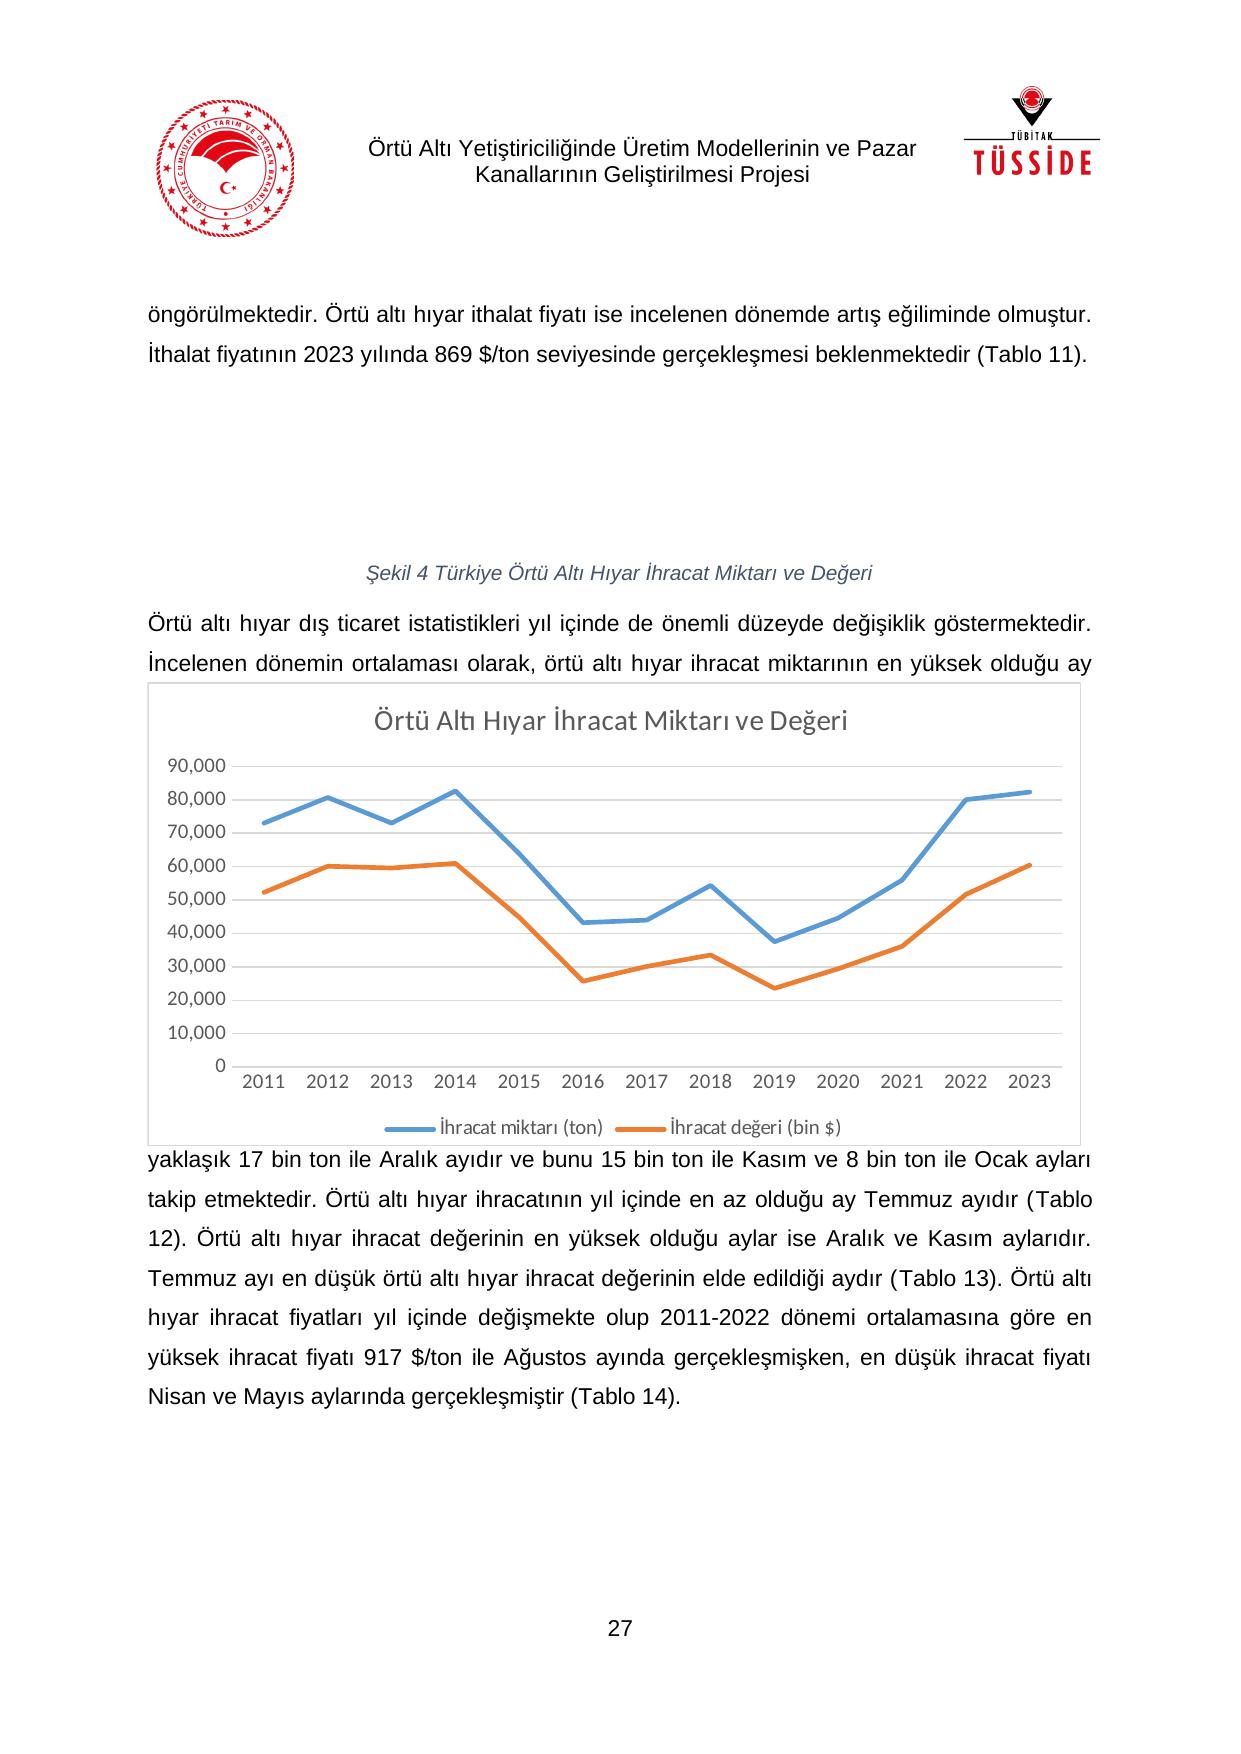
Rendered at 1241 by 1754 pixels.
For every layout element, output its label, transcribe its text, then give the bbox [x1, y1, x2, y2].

text Örtü altı hıyar dış ticaret istatistikleri yıl içinde de önemli düzeyde değişiklik göstermektedir. İncelenen dönemin ortalaması olarak, örtü altı hıyar ihracat miktarının en yüksek olduğu ay yaklaşık 17 bin ton ile Aralık ayıdır ve bunu 15 bin ton ile Kasım ve 8 bin ton ile Ocak ayları takip etmektedir. Örtü altı hıyar ihracatının yıl içinde en az olduğu ay Temmuz ayıdır (Tablo 12). Örtü altı hıyar ihracat değerinin en yüksek olduğu aylar ise Aralık ve Kasım aylarıdır. Temmuz ayı en düşük örtü altı hıyar ihracat değerinin elde edildiği aydır (Tablo 13). Örtü altı hıyar ihracat fiyatları yıl içinde değişmekte olup 2011-2022 dönemi ortalamasına göre en yüksek ihracat fiyatı 917 $/ton ile Ağustos ayında gerçekleşmişken, en düşük ihracat fiyatı Nisan ve Mayıs aylarında gerçekleşmiştir (Tablo 14). [148, 610, 1093, 1410]
picture [156, 100, 294, 237]
picture [963, 86, 1101, 175]
